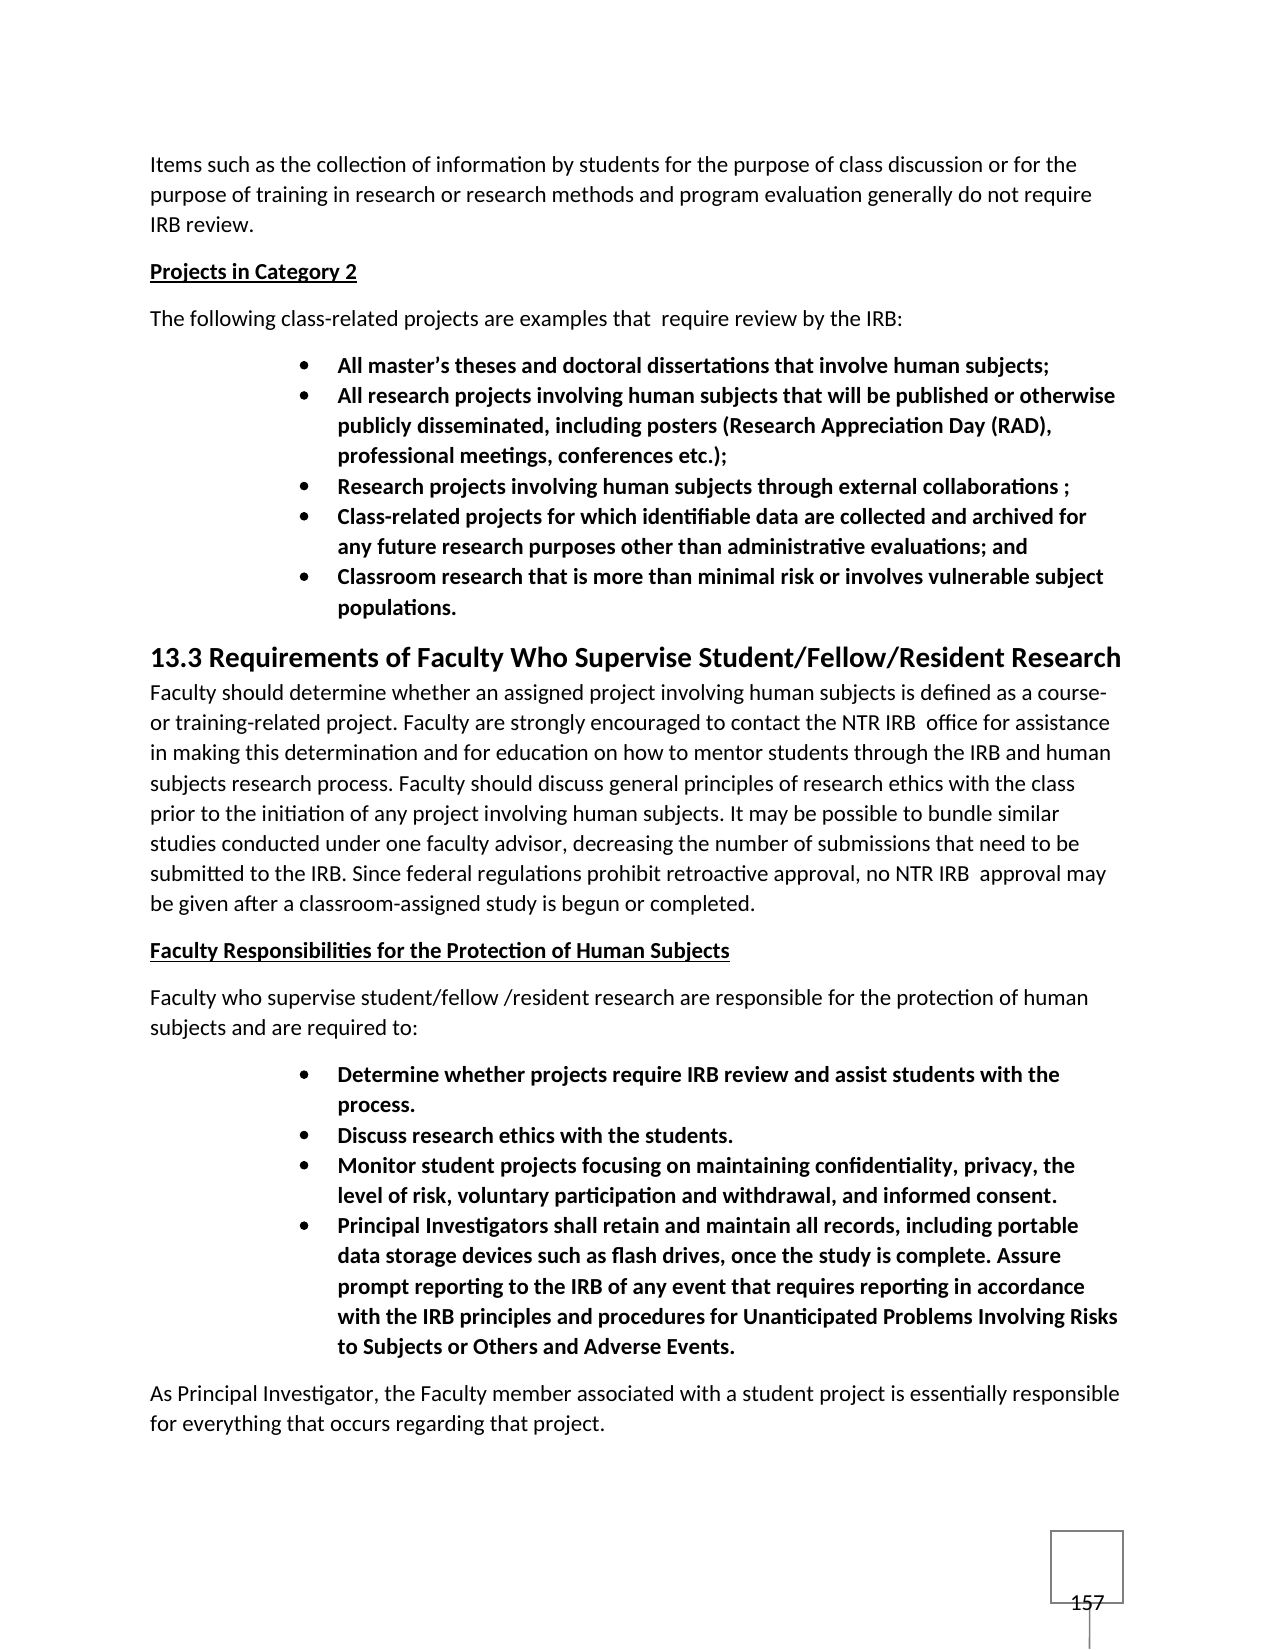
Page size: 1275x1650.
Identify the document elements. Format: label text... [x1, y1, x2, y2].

text Items such as the collection of information by students for the purpose of class discussion or for the purpose of training in research or research methods and program evaluation generally do not require IRB review. [150, 150, 1125, 238]
list Principal Investigators shall retain and maintain all records, including portable data storage devices such as flash drives, once the study is complete. Assure prompt reporting to the IRB of any event that requires reporting in accordance with the IRB principles and procedures for Unanticipated Problems Involving Risks to Subjects or Others and Adverse Events. [300, 1211, 1125, 1360]
text As Principal Investigator, the Faculty member associated with a student project is essentially responsible for everything that occurs regarding that project. [150, 1379, 1125, 1437]
subtitle 13.3 Requirements of Faculty Who Supervise Student/Fellow/Resident Research [150, 639, 1125, 675]
list Classroom research that is more than minimal risk or involves vulnerable subject populations. [300, 562, 1125, 621]
text The following class-related projects are examples that require review by the IRB: [150, 304, 1125, 332]
list Research projects involving human subjects through external collaborations ; [300, 472, 1125, 500]
text Faculty Responsibilities for the Protection of Human Subjects [150, 936, 1125, 964]
text Projects in Category 2 [150, 257, 1125, 285]
list Class-related projects for which identifiable data are collected and archived for any future research purposes other than administrative evaluations; and [300, 502, 1125, 560]
list Monitor student projects focusing on maintaining confidentiality, privacy, the level of risk, voluntary participation and withdrawal, and informed consent. [300, 1151, 1125, 1209]
list Discuss research ethics with the students. [300, 1121, 1125, 1149]
text Faculty who supervise student/fellow /resident research are responsible for the protection of human subjects and are required to: [150, 983, 1125, 1041]
list All master’s theses and doctoral dissertations that involve human subjects; [300, 351, 1125, 379]
list All research projects involving human subjects that will be published or otherwise publicly disseminated, including posters (Research Appreciation Day (RAD), professional meetings, conferences etc.); [300, 381, 1125, 470]
text Faculty should determine whether an assigned project involving human subjects is defined as a course- or training-related project. Faculty are strongly encouraged to contact the NTR IRB office for assistance in making this determination and for education on how to mentor students through the IRB and human subjects research process. Faculty should discuss general principles of research ethics with the class prior to the initiation of any project involving human subjects. It may be possible to bundle similar studies conducted under one faculty advisor, decreasing the number of submissions that need to be submitted to the IRB. Since federal regulations prohibit retroactive approval, no NTR IRB approval may be given after a classroom-assigned study is begun or completed. [150, 678, 1125, 917]
list Determine whether projects require IRB review and assist students with the process. [300, 1060, 1125, 1118]
